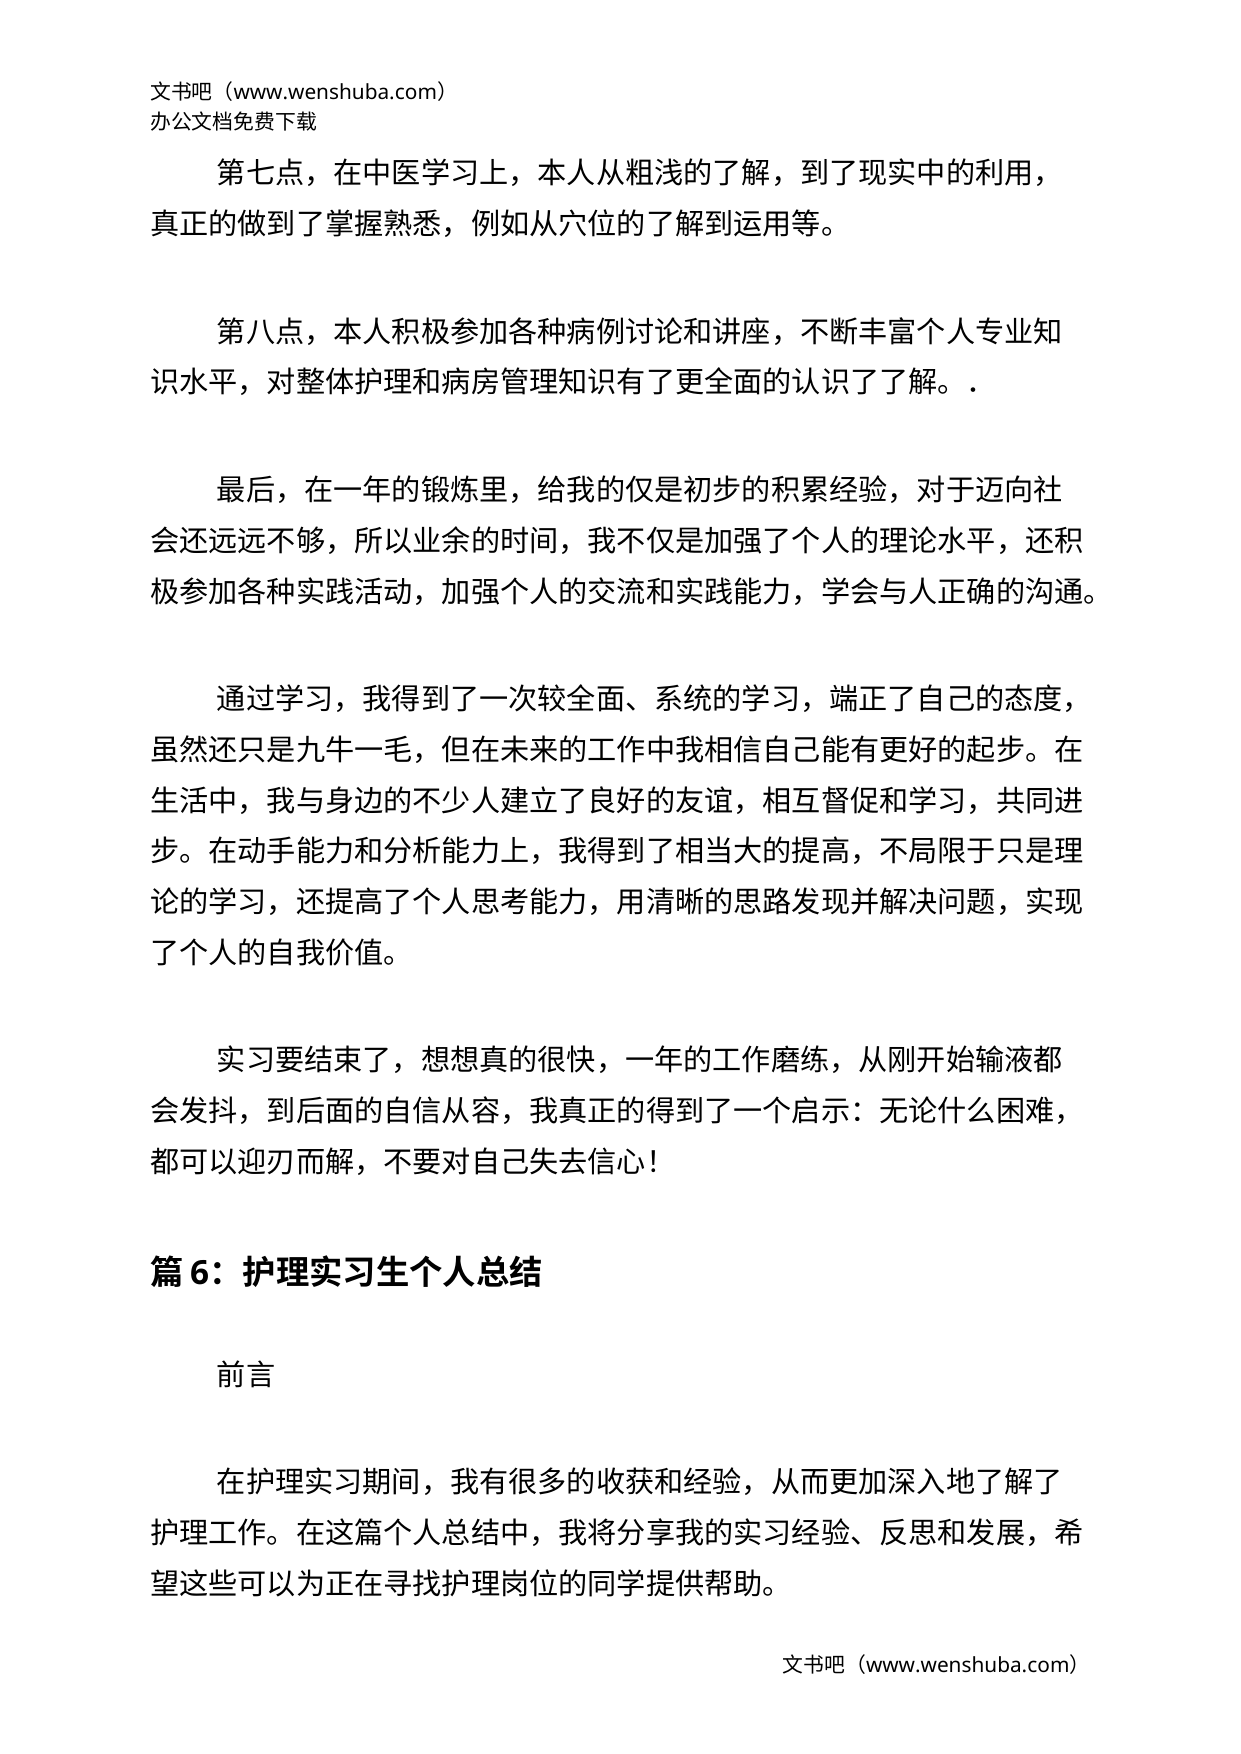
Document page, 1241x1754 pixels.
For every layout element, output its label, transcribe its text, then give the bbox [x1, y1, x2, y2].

text 第八点，本人积极参加各种病例讨论和讲座，不断丰富个人专业知识水平，对整体护理和病房管理知识有了更全面的认识了了解。． [150, 308, 1090, 401]
text 在护理实习期间，我有很多的收获和经验，从而更加深入地了解了护理工作。在这篇个人总结中，我将分享我的实习经验、反思和发展，希望这些可以为正在寻找护理岗位的同学提供帮助。 [150, 1459, 1090, 1603]
text 第七点，在中医学习上，本人从粗浅的了解，到了现实中的利用，真正的做到了掌握熟悉，例如从穴位的了解到运用等。 [150, 150, 1090, 243]
text 篇6：护理实习生个人总结 [150, 1246, 1090, 1294]
text 通过学习，我得到了一次较全面、系统的学习，端正了自己的态度，虽然还只是九牛一毛，但在未来的工作中我相信自己能有更好的起步。在生活中，我与身边的不少人建立了良好的友谊，相互督促和学习，共同进步。在动手能力和分析能力上，我得到了相当大的提高，不局限于只是理论的学习，还提高了个人思考能力，用清晰的思路发现并解决问题，实现了个人的自我价值。 [150, 676, 1090, 972]
text 实习要结束了，想想真的很快，一年的工作磨练，从刚开始输液都会发抖，到后面的自信从容，我真正的得到了一个启示：无论什么困难，都可以迎刃而解，不要对自己失去信心！ [150, 1037, 1090, 1181]
text 前言 [150, 1351, 1090, 1394]
text 最后，在一年的锻炼里，给我的仅是初步的积累经验，对于迈向社会还远远不够，所以业余的时间，我不仅是加强了个人的理论水平，还积极参加各种实践活动，加强个人的交流和实践能力，学会与人正确的沟通。 [150, 467, 1090, 610]
